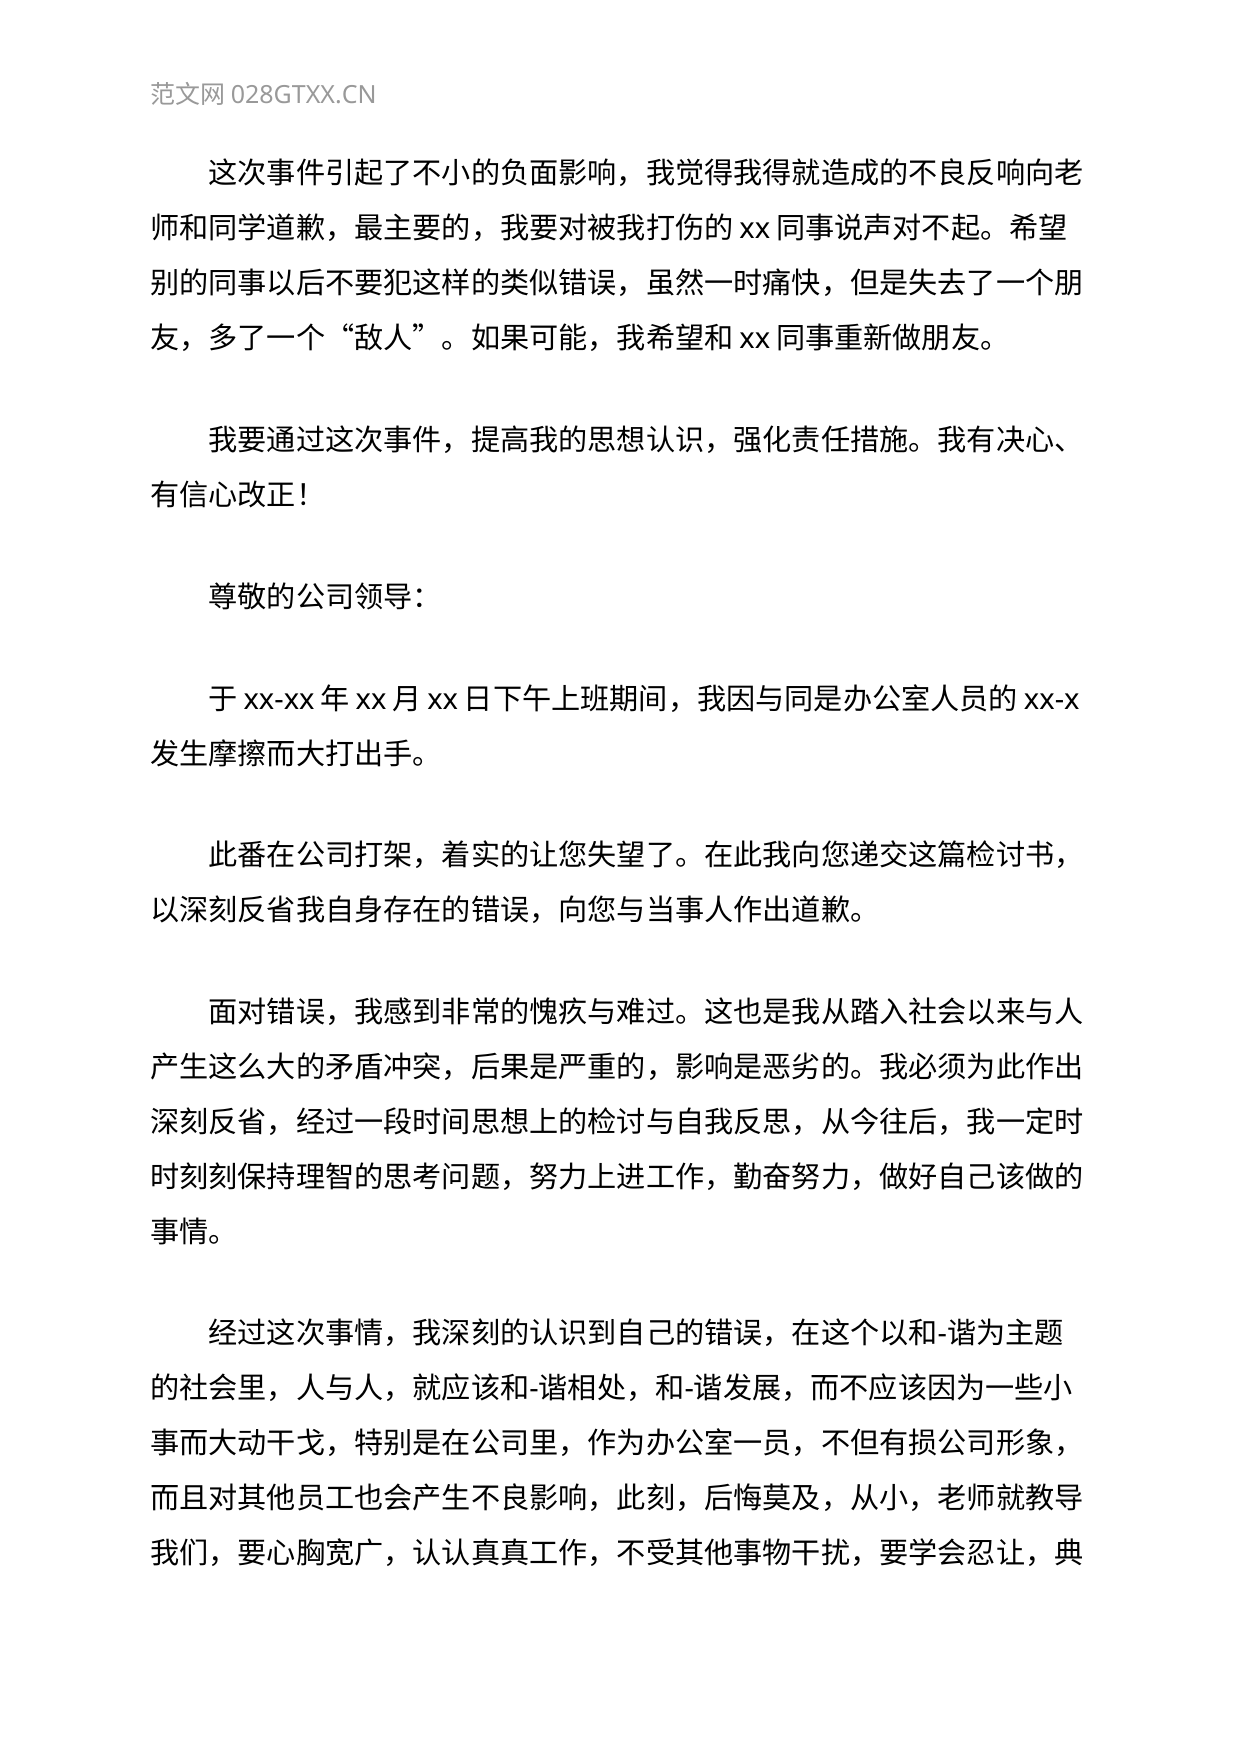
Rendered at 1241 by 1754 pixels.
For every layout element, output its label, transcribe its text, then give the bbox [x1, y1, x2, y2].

text 我要通过这次事件，提高我的思想认识，强化责任措施。我有决心、有信心改正！ [150, 417, 1090, 514]
text 尊敬的公司领导： [150, 573, 1090, 616]
text 这次事件引起了不小的负面影响，我觉得我得就造成的不良反响向老师和同学道歉，最主要的，我要对被我打伤的xx同事说声对不起。希望别的同事以后不要犯这样的类似错误，虽然一时痛快，但是失去了一个朋友，多了一个“敌人”。如果可能，我希望和xx同事重新做朋友。 [150, 150, 1090, 357]
text 此番在公司打架，着实的让您失望了。在此我向您递交这篇检讨书，以深刻反省我自身存在的错误，向您与当事人作出道歉。 [150, 832, 1090, 929]
text 面对错误，我感到非常的愧疚与难过。这也是我从踏入社会以来与人产生这么大的矛盾冲突，后果是严重的，影响是恶劣的。我必须为此作出深刻反省，经过一段时间思想上的检讨与自我反思，从今往后，我一定时时刻刻保持理智的思考问题，努力上进工作，勤奋努力，做好自己该做的事情。 [150, 989, 1090, 1251]
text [150, 1310, 1090, 1572]
text 于xx-xx年xx月xx日下午上班期间，我因与同是办公室人员的xx-x发生摩擦而大打出手。 [150, 675, 1090, 772]
